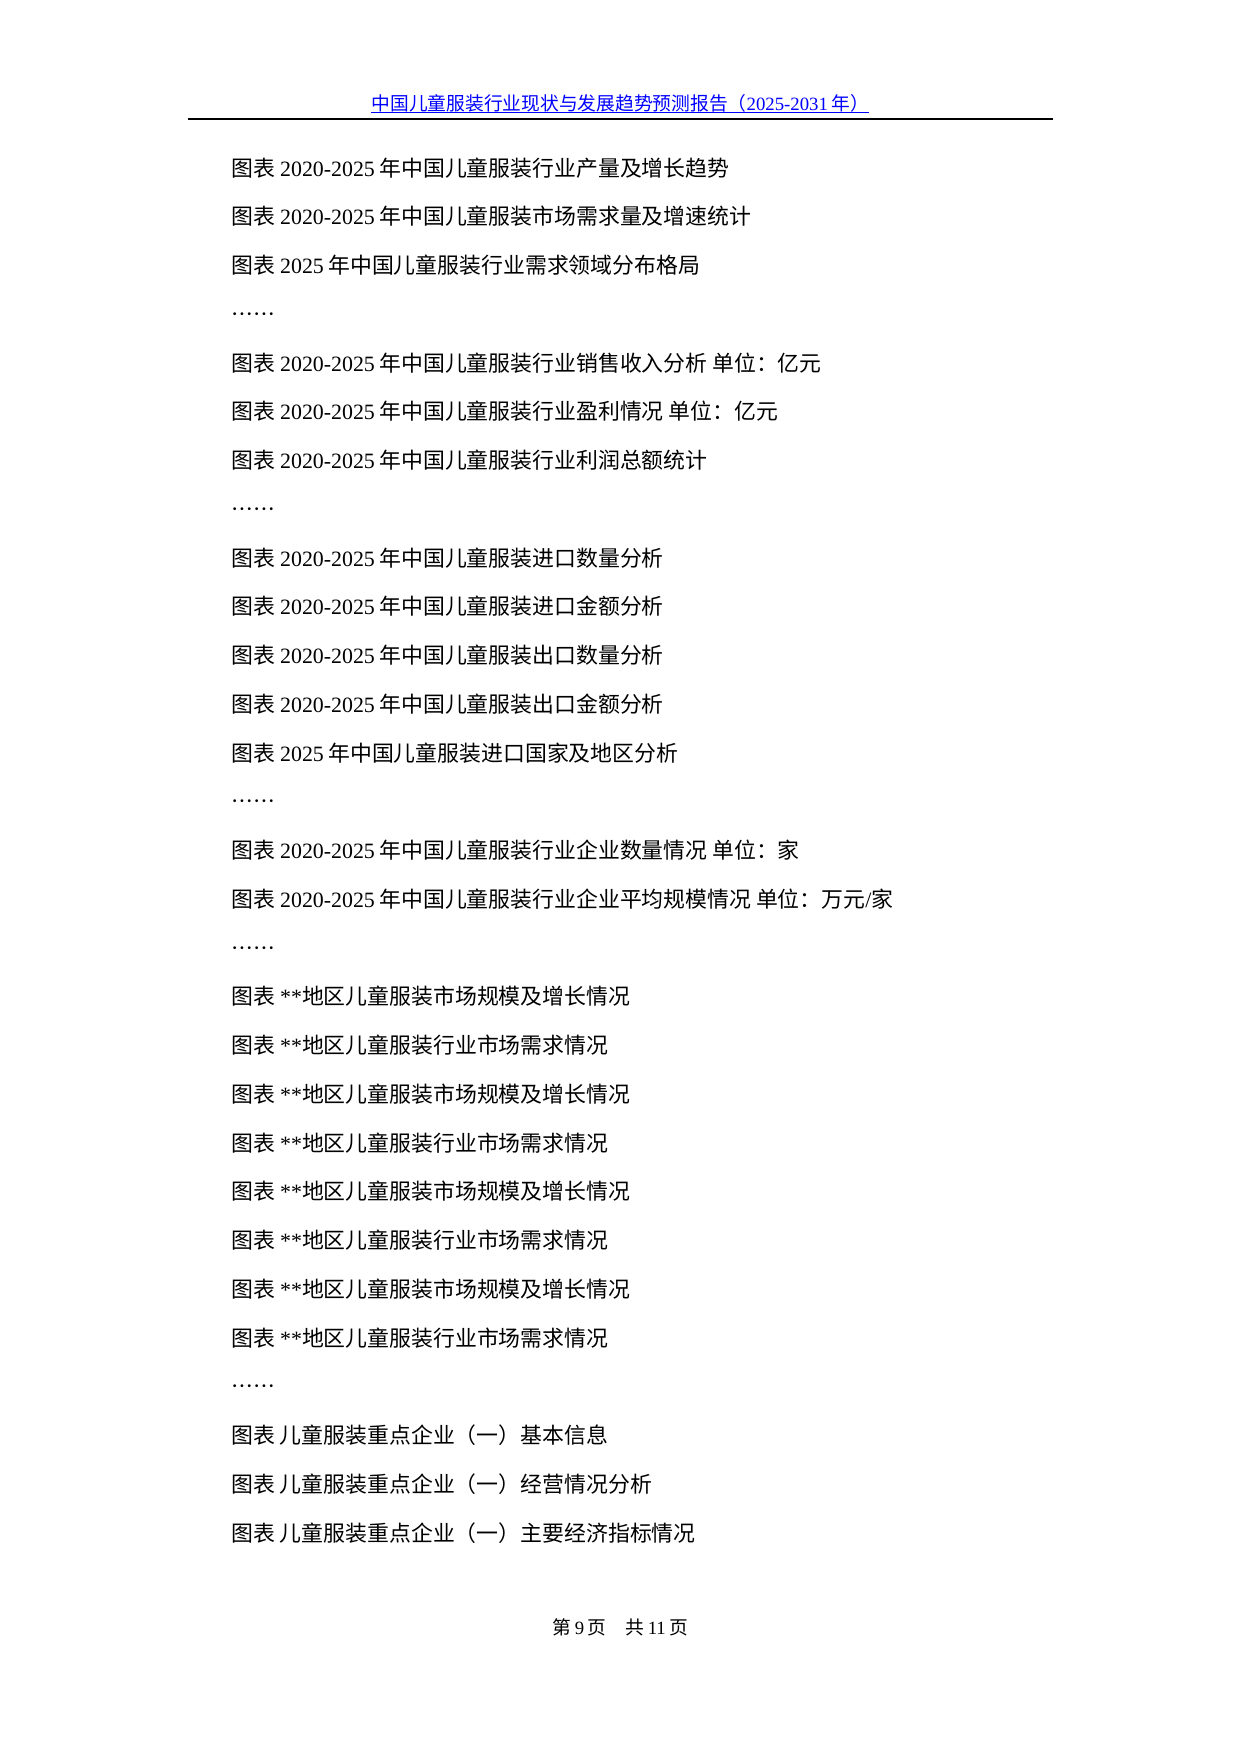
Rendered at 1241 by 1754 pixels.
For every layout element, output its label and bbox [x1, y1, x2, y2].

text [187, 150, 1053, 1548]
